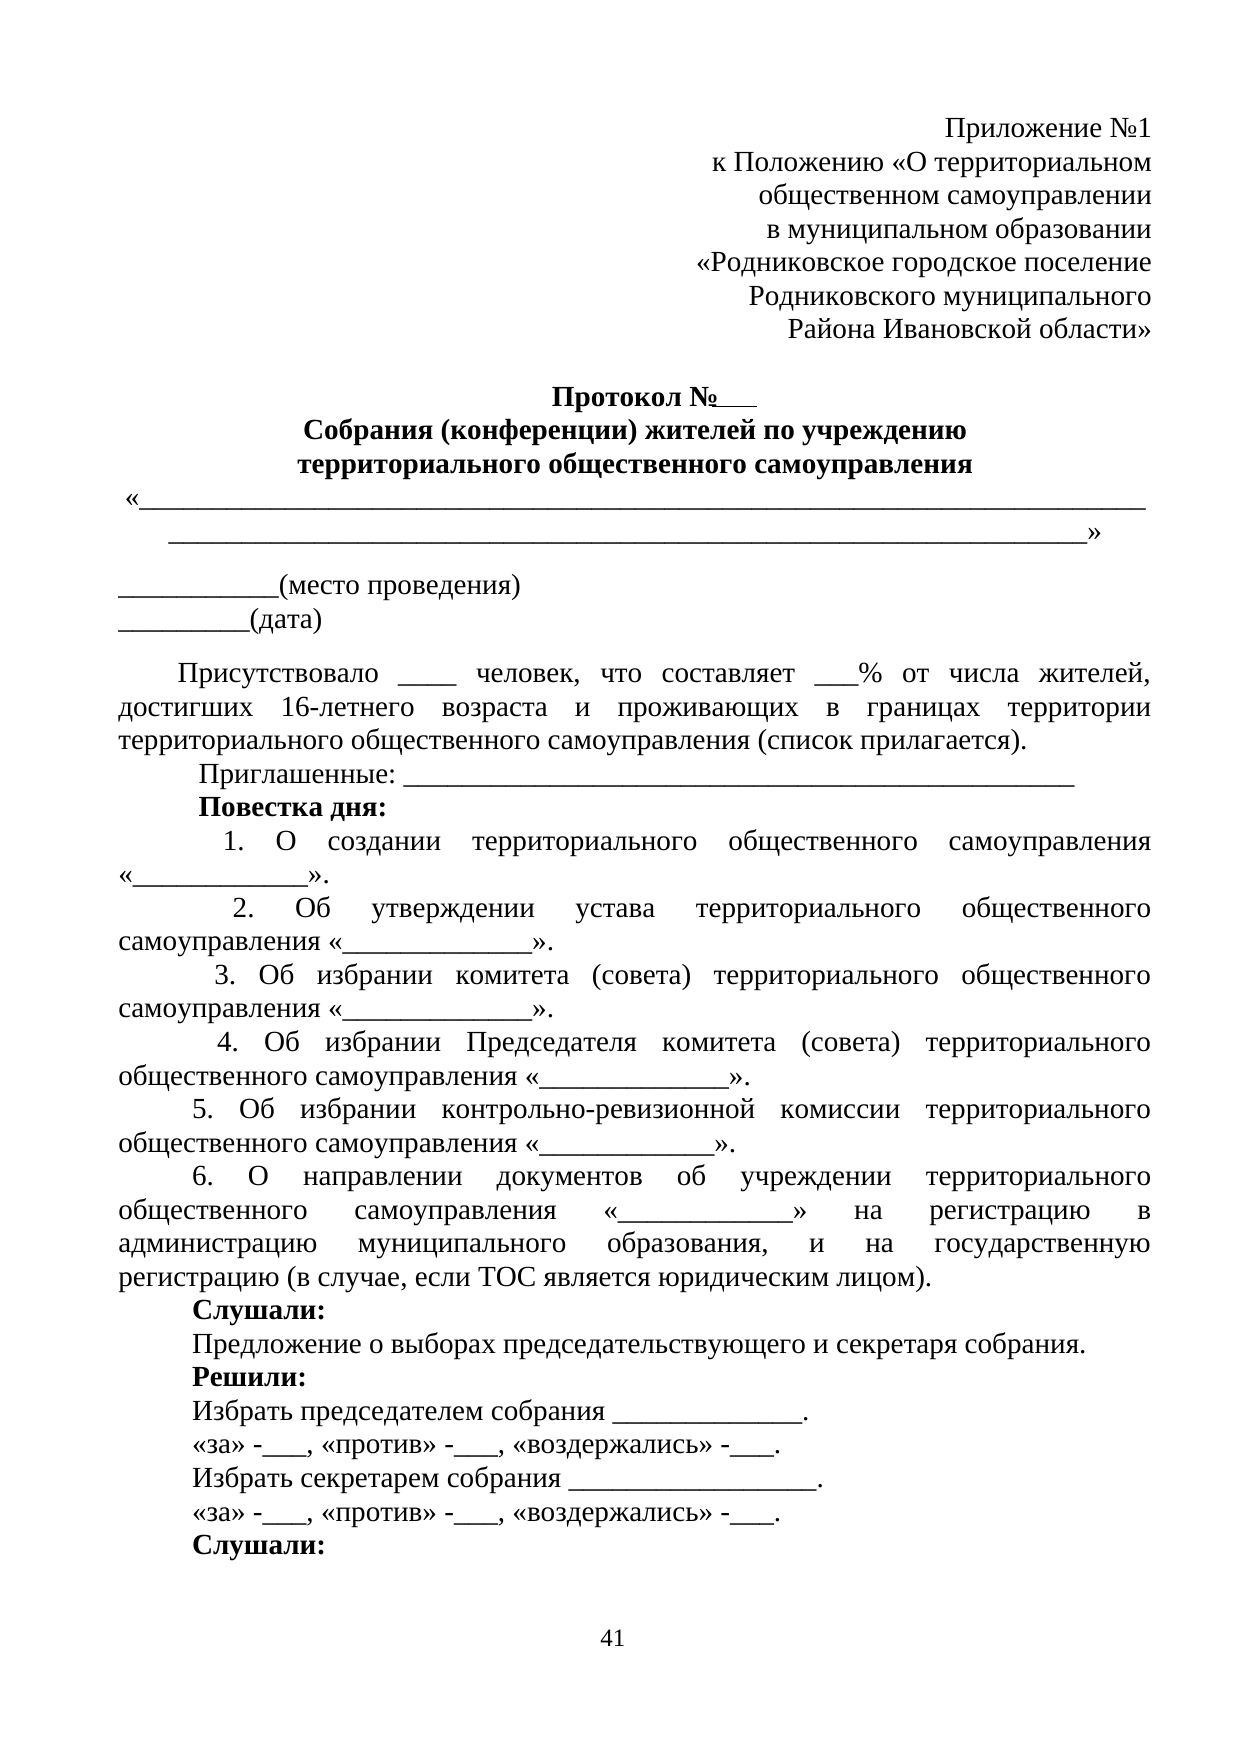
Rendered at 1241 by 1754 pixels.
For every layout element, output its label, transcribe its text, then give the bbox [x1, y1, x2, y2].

text Избрать председателем собрания _____________. [118, 1393, 1152, 1427]
text 2. Об утверждении устава территориального общественного самоуправления «_____________». [118, 890, 1152, 957]
text Слушали: [118, 1527, 1152, 1561]
text 5. Об избрании контрольно-ревизионной комиссии территориального общественного самоуправления «____________». [118, 1091, 1152, 1158]
text Приложение №1 [118, 110, 1152, 144]
text «за» -___, «против» -___, «воздержались» -___. [118, 1494, 1152, 1527]
text Повестка дня: [118, 789, 1152, 823]
text Протокол № [118, 379, 1152, 412]
text 1. О создании территориального общественного самоуправления «____________». [118, 823, 1152, 890]
text «за» -___, «против» -___, «воздержались» -___. [118, 1427, 1152, 1460]
text Родниковского муниципального [118, 278, 1152, 312]
text территориального общественного самоуправления [118, 446, 1152, 479]
text 6. О направлении документов об учреждении территориального общественного самоуправления «____________» на регистрацию в администрацию муниципального образования, и на государственную регистрацию (в случае, если ТОС является юридическим лицом). [118, 1158, 1152, 1292]
text «Родниковское городское поселение [118, 244, 1152, 278]
text в муниципальном образовании [118, 211, 1152, 244]
text 3. Об избрании комитета (совета) территориального общественного самоуправления «_____________». [118, 957, 1152, 1024]
text «____________________________________________________________________________________________________________________________________» [118, 479, 1152, 546]
text Предложение о выборах председательствующего и секретаря собрания. [118, 1326, 1152, 1359]
text к Положению «О территориальном [118, 144, 1152, 177]
text Района Ивановской области» [118, 312, 1152, 345]
text общественном самоуправлении [118, 177, 1152, 211]
text ___________(место проведения) _________(дата) [118, 567, 1152, 634]
text 4. Об избрании Председателя комитета (совета) территориального общественного самоуправления «_____________». [118, 1024, 1152, 1091]
text Решили: [118, 1359, 1152, 1393]
text Присутствовало ____ человек, что составляет ___% от числа жителей, достигших 16-летнего возраста и проживающих в границах территории территориального общественного самоуправления (список прилагается). [118, 655, 1152, 756]
text Собрания (конференции) жителей по учреждению [118, 412, 1152, 446]
text Избрать секретарем собрания _________________. [118, 1460, 1152, 1494]
text Приглашенные: ______________________________________________ [118, 756, 1152, 789]
text Слушали: [118, 1292, 1152, 1326]
